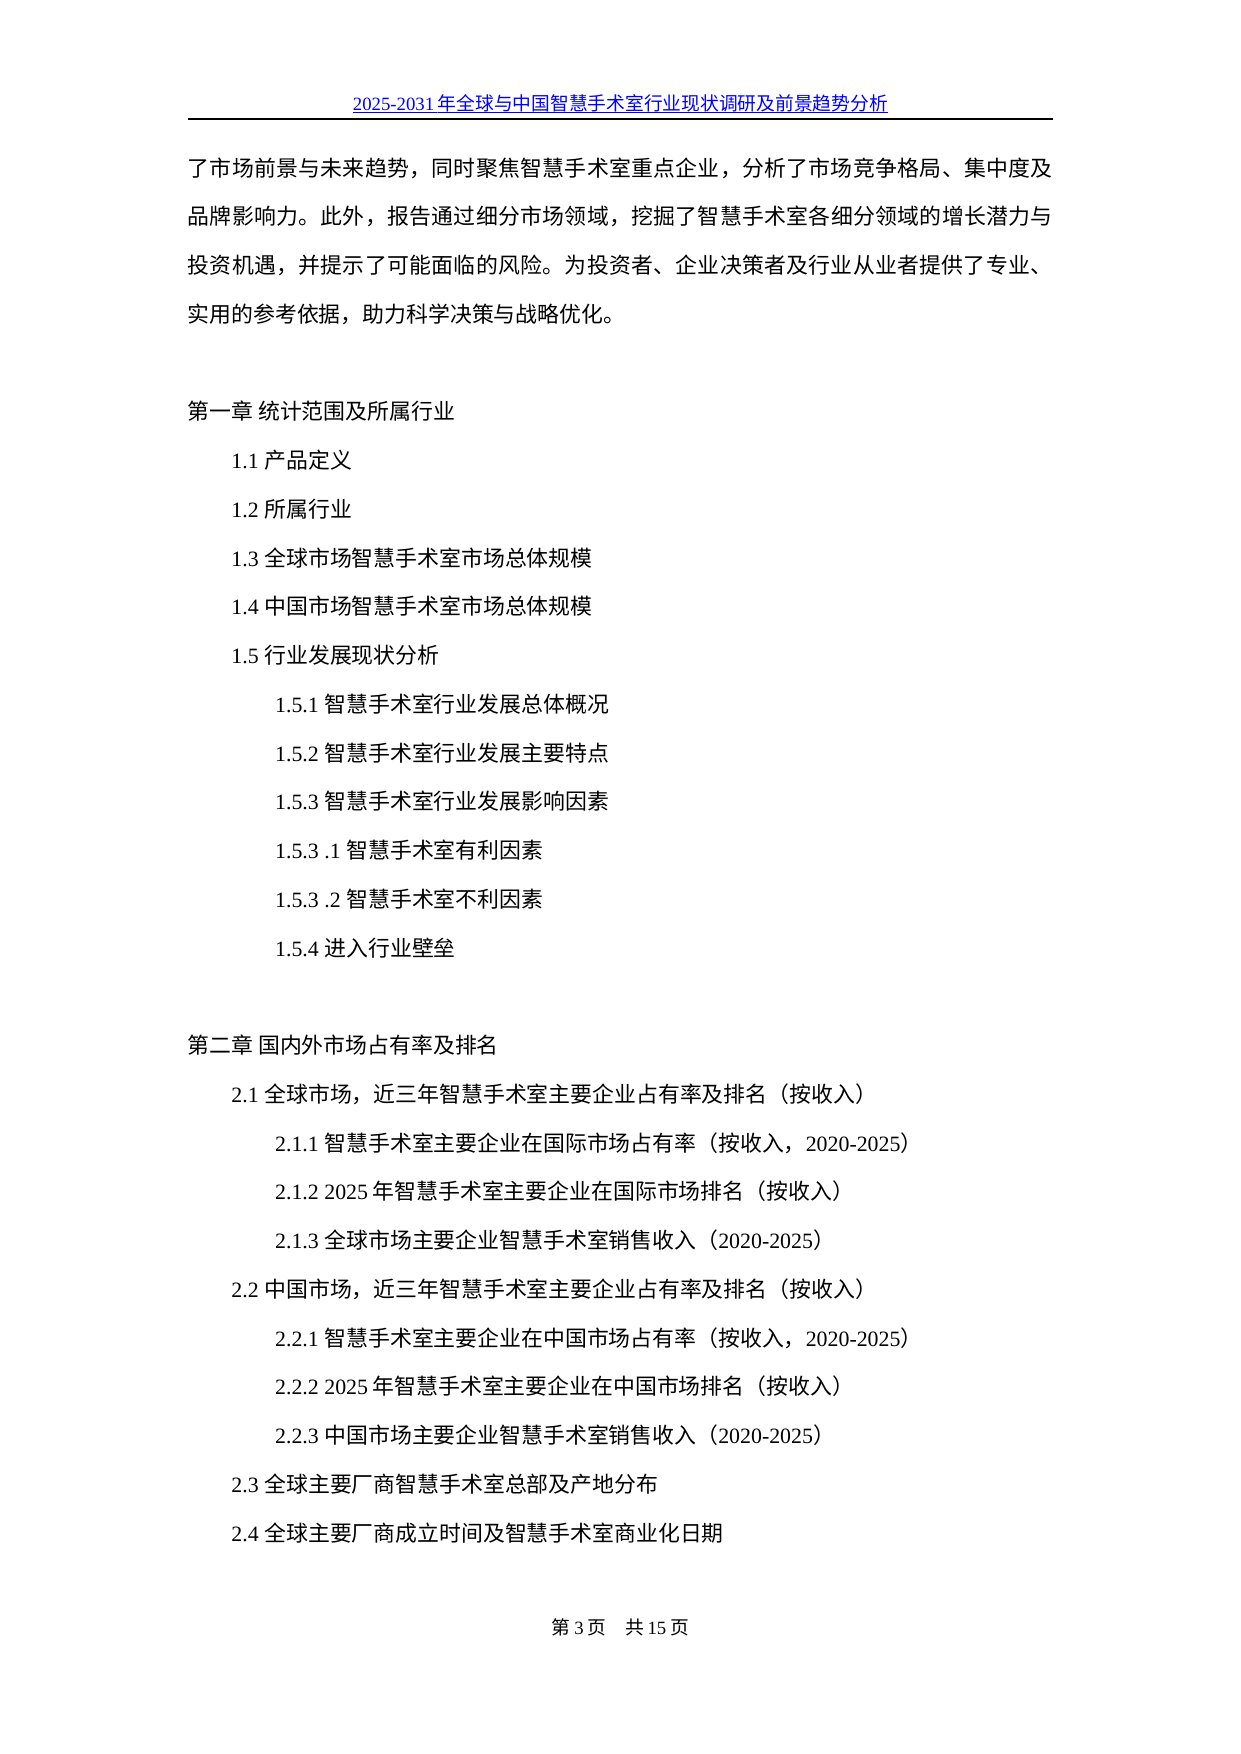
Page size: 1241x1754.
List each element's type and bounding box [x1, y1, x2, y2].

text [187, 150, 1053, 1548]
